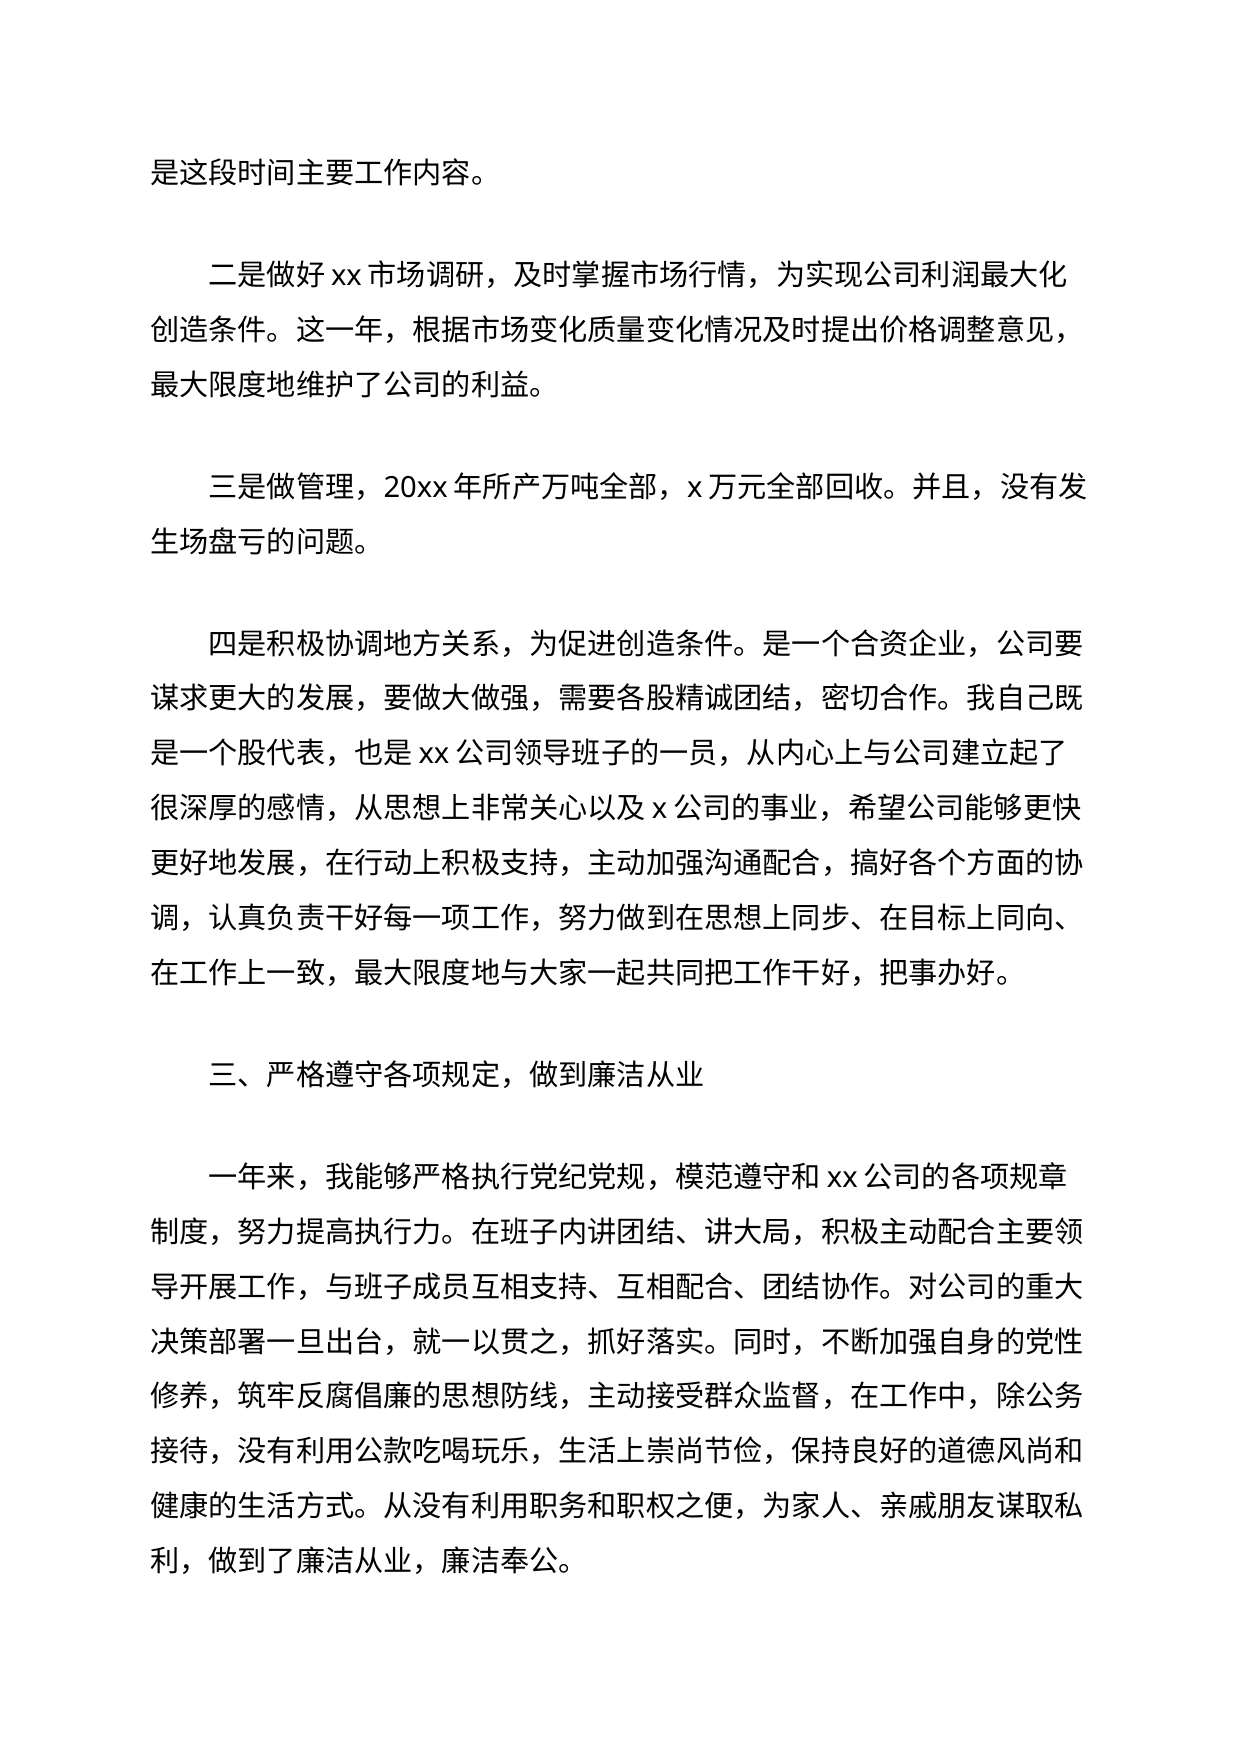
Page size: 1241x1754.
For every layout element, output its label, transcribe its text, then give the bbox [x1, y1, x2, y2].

text 三、严格遵守各项规定，做到廉洁从业 [150, 1052, 1090, 1094]
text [150, 150, 1090, 192]
text 三是做管理，20xx年所产万吨全部，x万元全部回收。并且，没有发生场盘亏的问题。 [150, 463, 1090, 561]
text 四是积极协调地方关系，为促进创造条件。是一个合资企业，公司要谋求更大的发展，要做大做强，需要各股精诚团结，密切合作。我自己既是一个股代表，也是xx公司领导班子的一员，从内心上与公司建立起了很深厚的感情，从思想上非常关心以及x公司的事业，希望公司能够更快更好地发展，在行动上积极支持，主动加强沟通配合，搞好各个方面的协调，认真负责干好每一项工作，努力做到在思想上同步、在目标上同向、在工作上一致，最大限度地与大家一起共同把工作干好，把事办好。 [150, 620, 1090, 992]
text 二是做好xx市场调研，及时掌握市场行情，为实现公司利润最大化创造条件。这一年，根据市场变化质量变化情况及时提出价格调整意见，最大限度地维护了公司的利益。 [150, 252, 1090, 404]
text 一年来，我能够严格执行党纪党规，模范遵守和xx公司的各项规章制度，努力提高执行力。在班子内讲团结、讲大局，积极主动配合主要领导开展工作，与班子成员互相支持、互相配合、团结协作。对公司的重大决策部署一旦出台，就一以贯之，抓好落实。同时，不断加强自身的党性修养，筑牢反腐倡廉的思想防线，主动接受群众监督，在工作中，除公务接待，没有利用公款吃喝玩乐，生活上崇尚节俭，保持良好的道德风尚和健康的生活方式。从没有利用职务和职权之便，为家人、亲戚朋友谋取私利，做到了廉洁从业，廉洁奉公。 [150, 1153, 1090, 1580]
